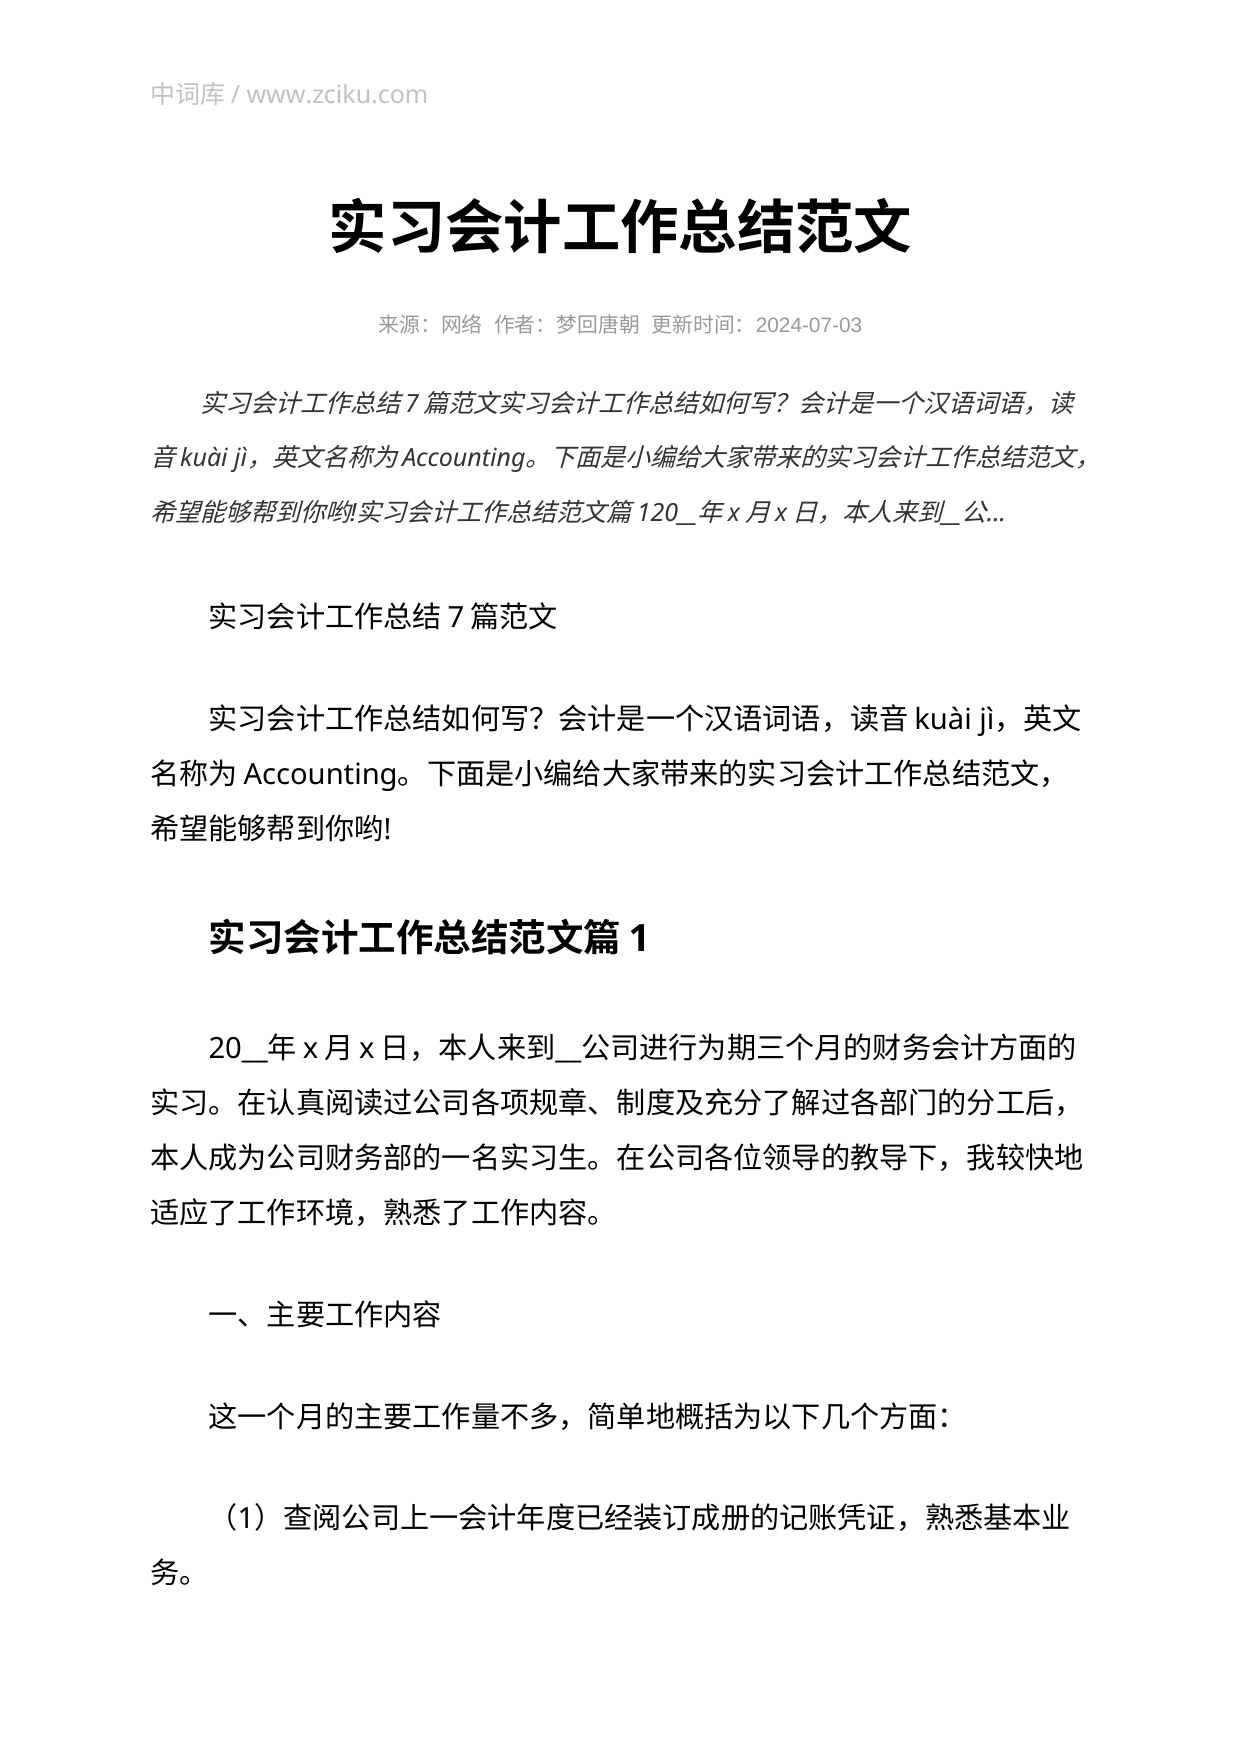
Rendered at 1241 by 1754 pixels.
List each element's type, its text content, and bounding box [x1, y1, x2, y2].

text 来源：网络 作者：梦回唐朝 更新时间：2024-07-03 [150, 313, 1090, 337]
text （1）查阅公司上一会计年度已经装订成册的记账凭证，熟悉基本业务。 [150, 1495, 1090, 1592]
text 一、主要工作内容 [150, 1292, 1090, 1334]
text 20__年x月x日，本人来到__公司进行为期三个月的财务会计方面的实习。在认真阅读过公司各项规章、制度及充分了解过各部门的分工后，本人成为公司财务部的一名实习生。在公司各位领导的教导下，我较快地适应了工作环境，熟悉了工作内容。 [150, 1025, 1090, 1232]
text 实习会计工作总结7篇范文 [150, 593, 1090, 636]
text 实习会计工作总结范文篇1 [150, 907, 1090, 962]
text 这一个月的主要工作量不多，简单地概括为以下几个方面： [150, 1393, 1090, 1436]
text 实习会计工作总结如何写？会计是一个汉语词语，读音kuài jì，英文名称为Accounting。下面是小编给大家带来的实习会计工作总结范文，希望能够帮到你哟! [150, 695, 1090, 848]
subtitle 实习会计工作总结范文 [150, 181, 1090, 266]
text 实习会计工作总结7篇范文实习会计工作总结如何写？会计是一个汉语词语，读音kuài jì，英文名称为Accounting。下面是小编给大家带来的实习会计工作总结范文，希望能够帮到你哟!实习会计工作总结范文篇120__年x月x日，本人来到__公... [150, 383, 1090, 528]
